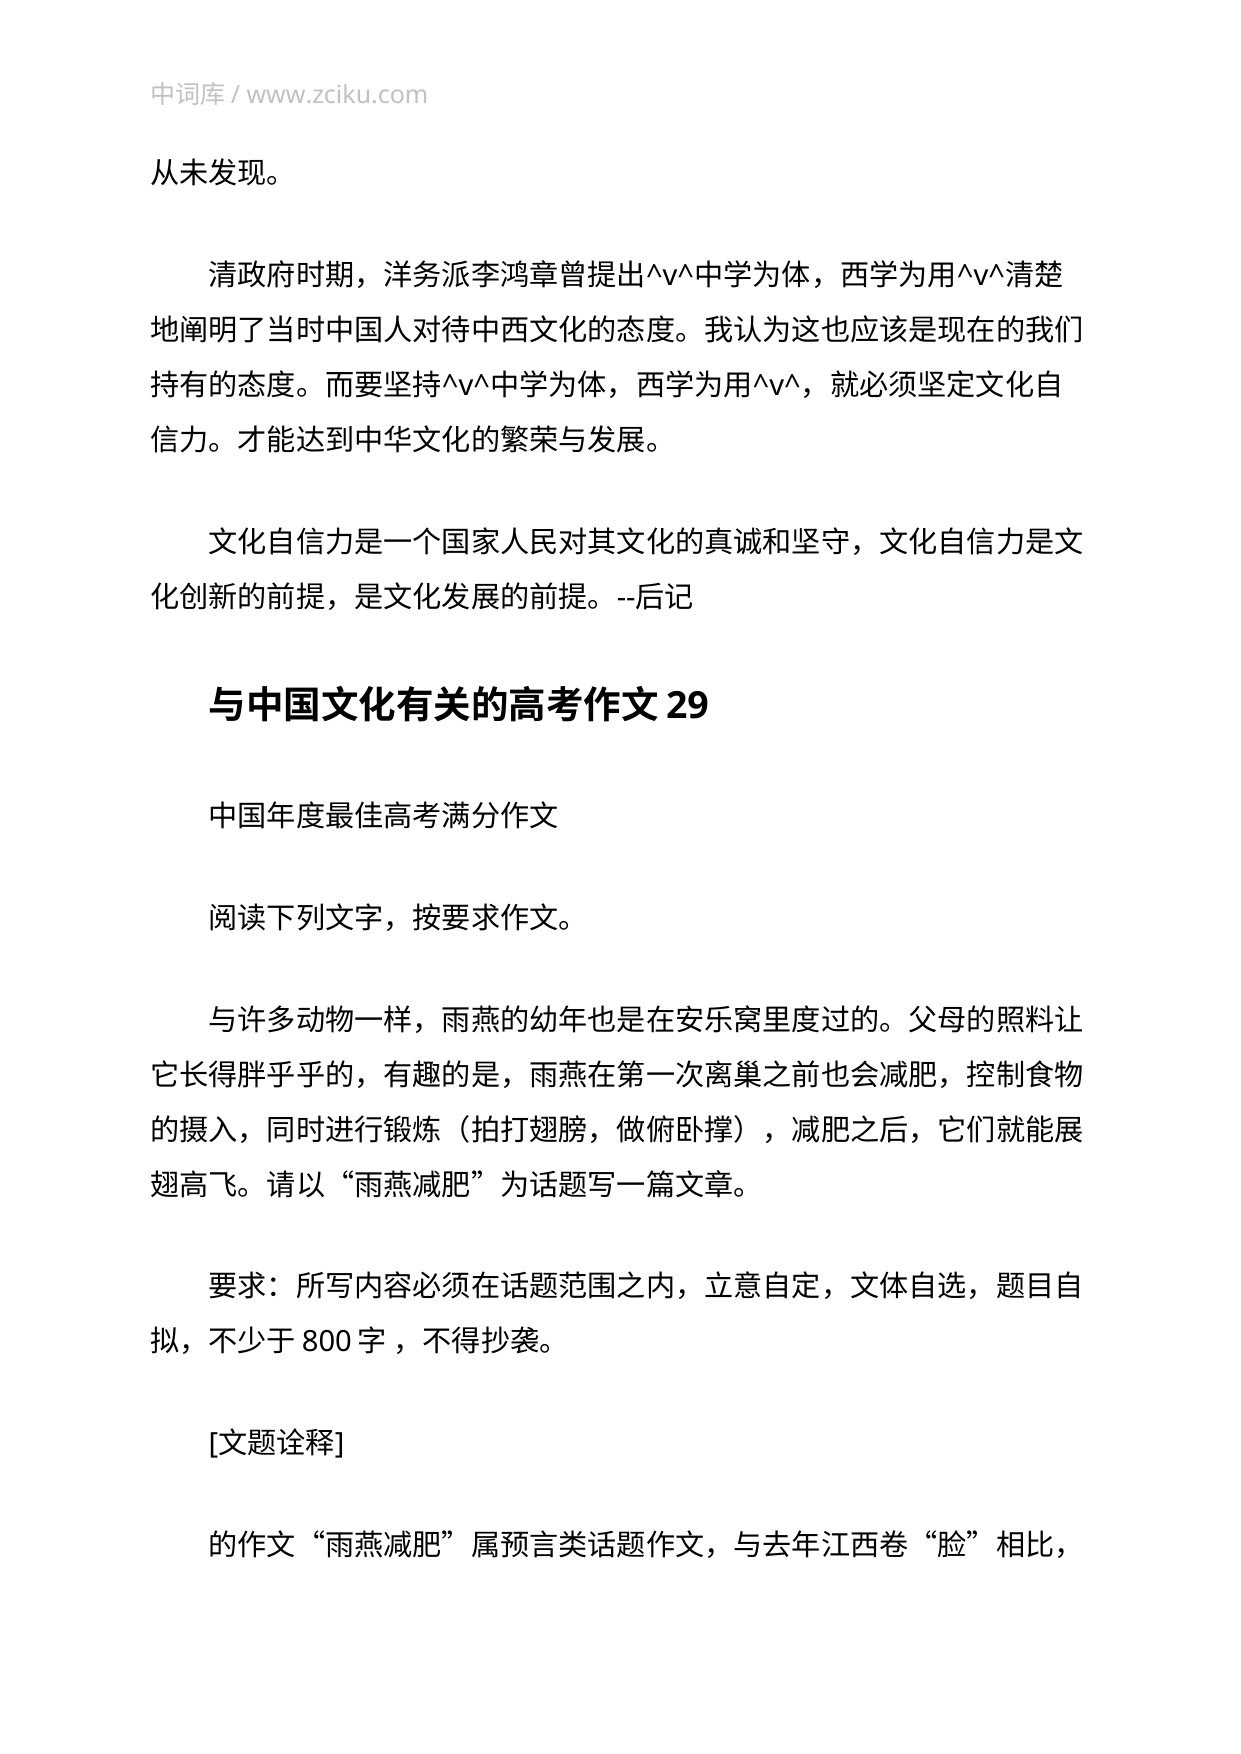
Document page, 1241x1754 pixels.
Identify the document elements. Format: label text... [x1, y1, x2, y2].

text 要求：所写内容必须在话题范围之内，立意自定，文体自选，题目自拟，不少于800字 ，不得抄袭。 [150, 1263, 1090, 1360]
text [150, 1522, 1090, 1564]
text 与许多动物一样，雨燕的幼年也是在安乐窝里度过的。父母的照料让它长得胖乎乎的，有趣的是，雨燕在第一次离巢之前也会减肥，控制食物的摄入，同时进行锻炼（拍打翅膀，做俯卧撑），减肥之后，它们就能展翅高飞。请以“雨燕减肥”为话题写一篇文章。 [150, 996, 1090, 1203]
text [150, 150, 1090, 192]
text 文化自信力是一个国家人民对其文化的真诚和坚守，文化自信力是文化创新的前提，是文化发展的前提。--后记 [150, 518, 1090, 616]
text [文题诠释] [150, 1420, 1090, 1462]
text 与中国文化有关的高考作文29 [150, 675, 1090, 730]
text 清政府时期，洋务派李鸿章曾提出^v^中学为体，西学为用^v^清楚地阐明了当时中国人对待中西文化的态度。我认为这也应该是现在的我们持有的态度。而要坚持^v^中学为体，西学为用^v^，就必须坚定文化自信力。才能达到中华文化的繁荣与发展。 [150, 252, 1090, 459]
text 阅读下列文字，按要求作文。 [150, 895, 1090, 937]
text 中国年度最佳高考满分作文 [150, 793, 1090, 835]
